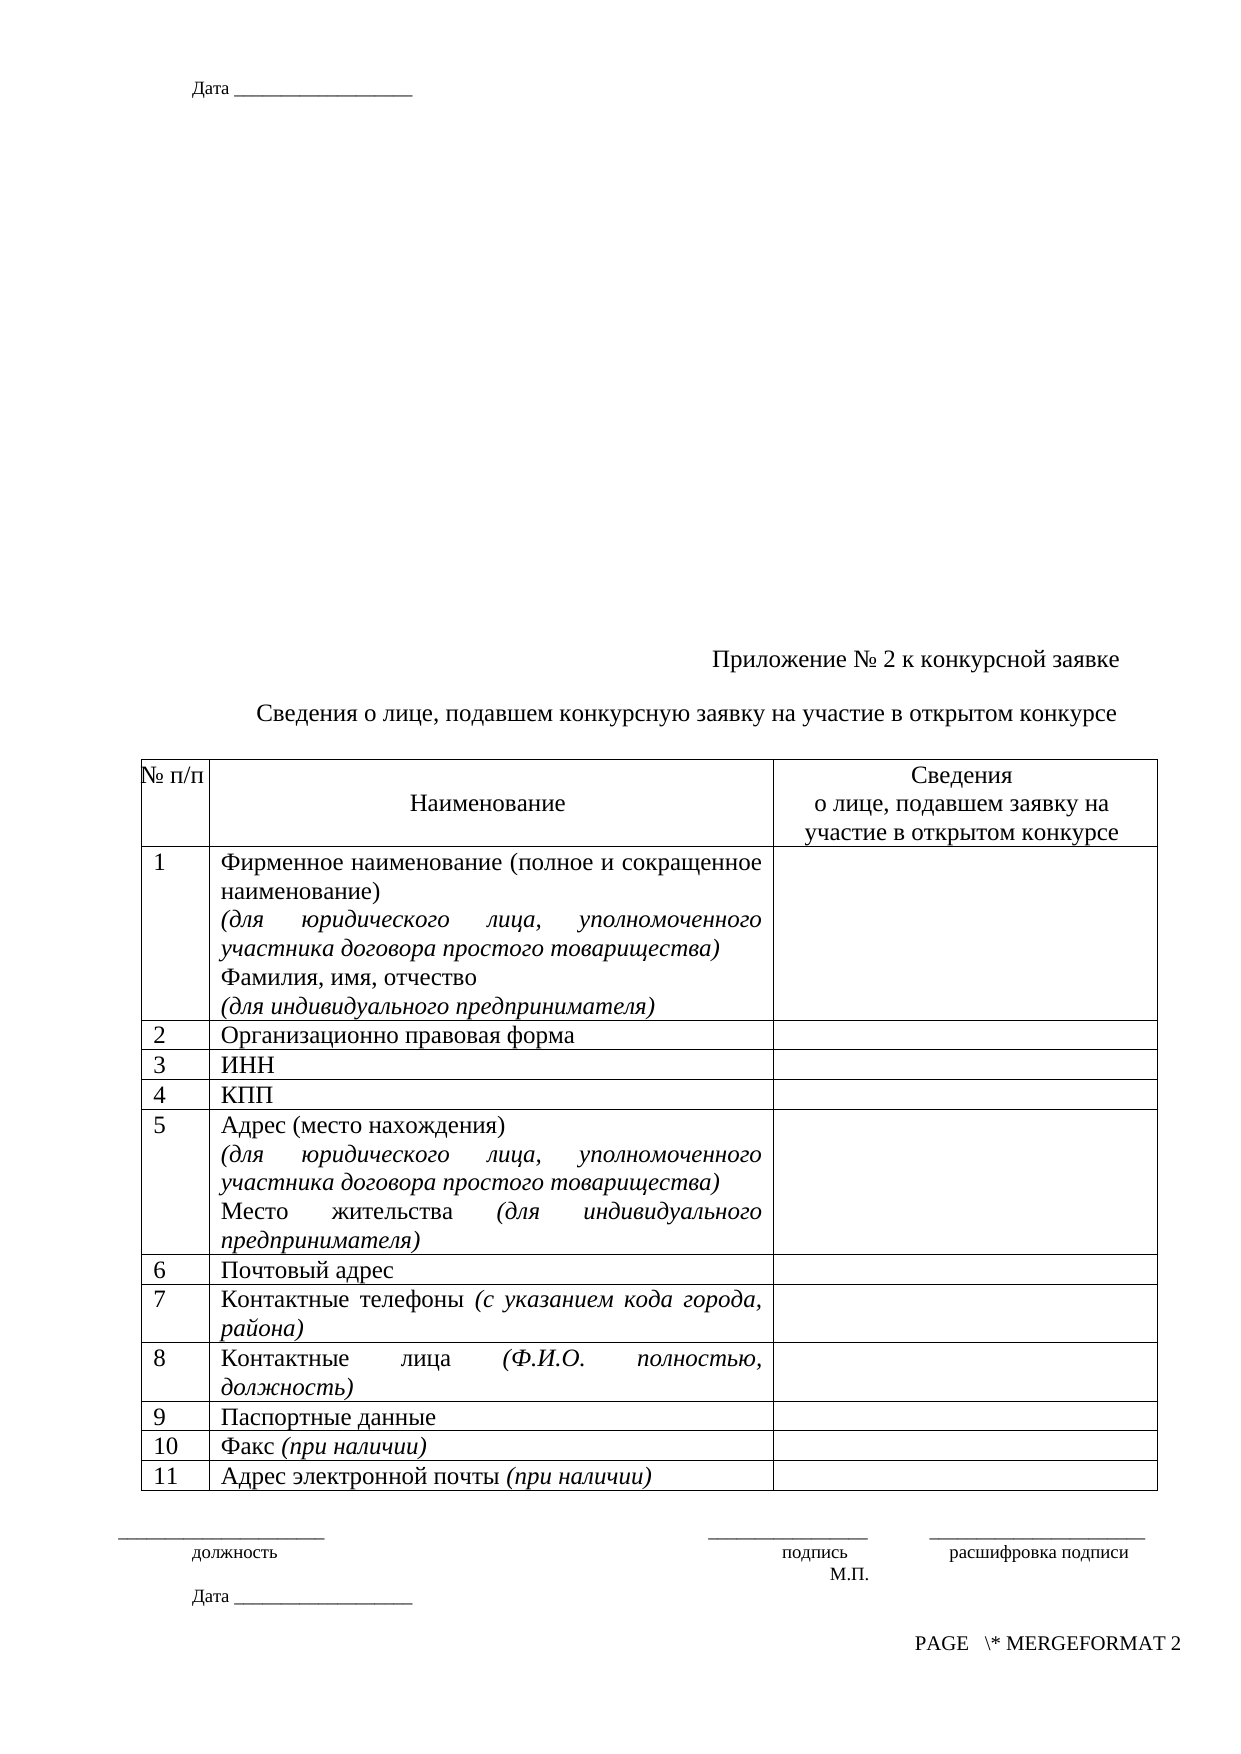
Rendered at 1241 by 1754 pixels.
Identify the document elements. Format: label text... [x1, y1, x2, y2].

table_cell Паспортные данные [210, 1402, 773, 1430]
table_cell [774, 1431, 1157, 1460]
table_cell [774, 1080, 1157, 1109]
table_cell 4 [142, 1080, 209, 1109]
table_cell Адрес электронной почты (при наличии) [210, 1461, 773, 1490]
table_cell 6 [142, 1255, 209, 1283]
table_cell 8 [142, 1343, 209, 1401]
table_cell [774, 1285, 1157, 1342]
table_cell [774, 1021, 1157, 1049]
table_cell 2 [142, 1021, 209, 1049]
table_cell 5 [142, 1110, 209, 1254]
table_cell Организационно правовая форма [210, 1021, 773, 1049]
table_cell 10 [142, 1431, 209, 1460]
table_cell [774, 847, 1157, 1019]
text должность подпись расшифровка подписи [118, 1541, 1181, 1563]
table_cell [774, 1343, 1157, 1401]
table_cell Контактные телефоны (с указанием кода города, района) [210, 1285, 773, 1342]
table_cell Фирменное наименование (полное и сокращенное наименование) (для юридического лица, уполномоченного участника договора простого товарищества) Фамилия, имя, отчество (для индивидуального предпринимателя) [210, 847, 773, 1019]
table_cell [774, 1402, 1157, 1430]
text ______________________ _________________ _______________________ [118, 1520, 1181, 1541]
table_cell [774, 1110, 1157, 1254]
text Сведения о лице, подавшем конкурсную заявку на участие в открытом конкурсе [118, 698, 1181, 727]
table_header Наименование [210, 760, 773, 846]
table_cell 11 [142, 1461, 209, 1490]
table_cell Факс (при наличии) [210, 1431, 773, 1460]
text Дата ___________________ [118, 77, 1181, 98]
table_cell Почтовый адрес [210, 1255, 773, 1283]
text Дата ___________________ [118, 1584, 1181, 1606]
table_cell 3 [142, 1050, 209, 1079]
table_cell [774, 1255, 1157, 1283]
table_header № п/п [142, 760, 209, 846]
table_cell 7 [142, 1285, 209, 1342]
table_cell 9 [142, 1402, 209, 1430]
table_cell Контактные лица (Ф.И.О. полностью, должность) [210, 1343, 773, 1401]
table_cell КПП [210, 1080, 773, 1109]
table_cell [774, 1461, 1157, 1490]
table_cell Адрес (место нахождения) (для юридического лица, уполномоченного участника договора простого товарищества) Место жительства (для индивидуального предпринимателя) [210, 1110, 773, 1254]
table_cell 1 [142, 847, 209, 1019]
table_cell [774, 1050, 1157, 1079]
text Приложение № 2 к конкурсной заявке [118, 644, 1181, 673]
table_header Сведения о лице, подавшем заявку на участие в открытом конкурсе [774, 760, 1157, 846]
table_cell ИНН [210, 1050, 773, 1079]
text М.П. [118, 1563, 1181, 1584]
